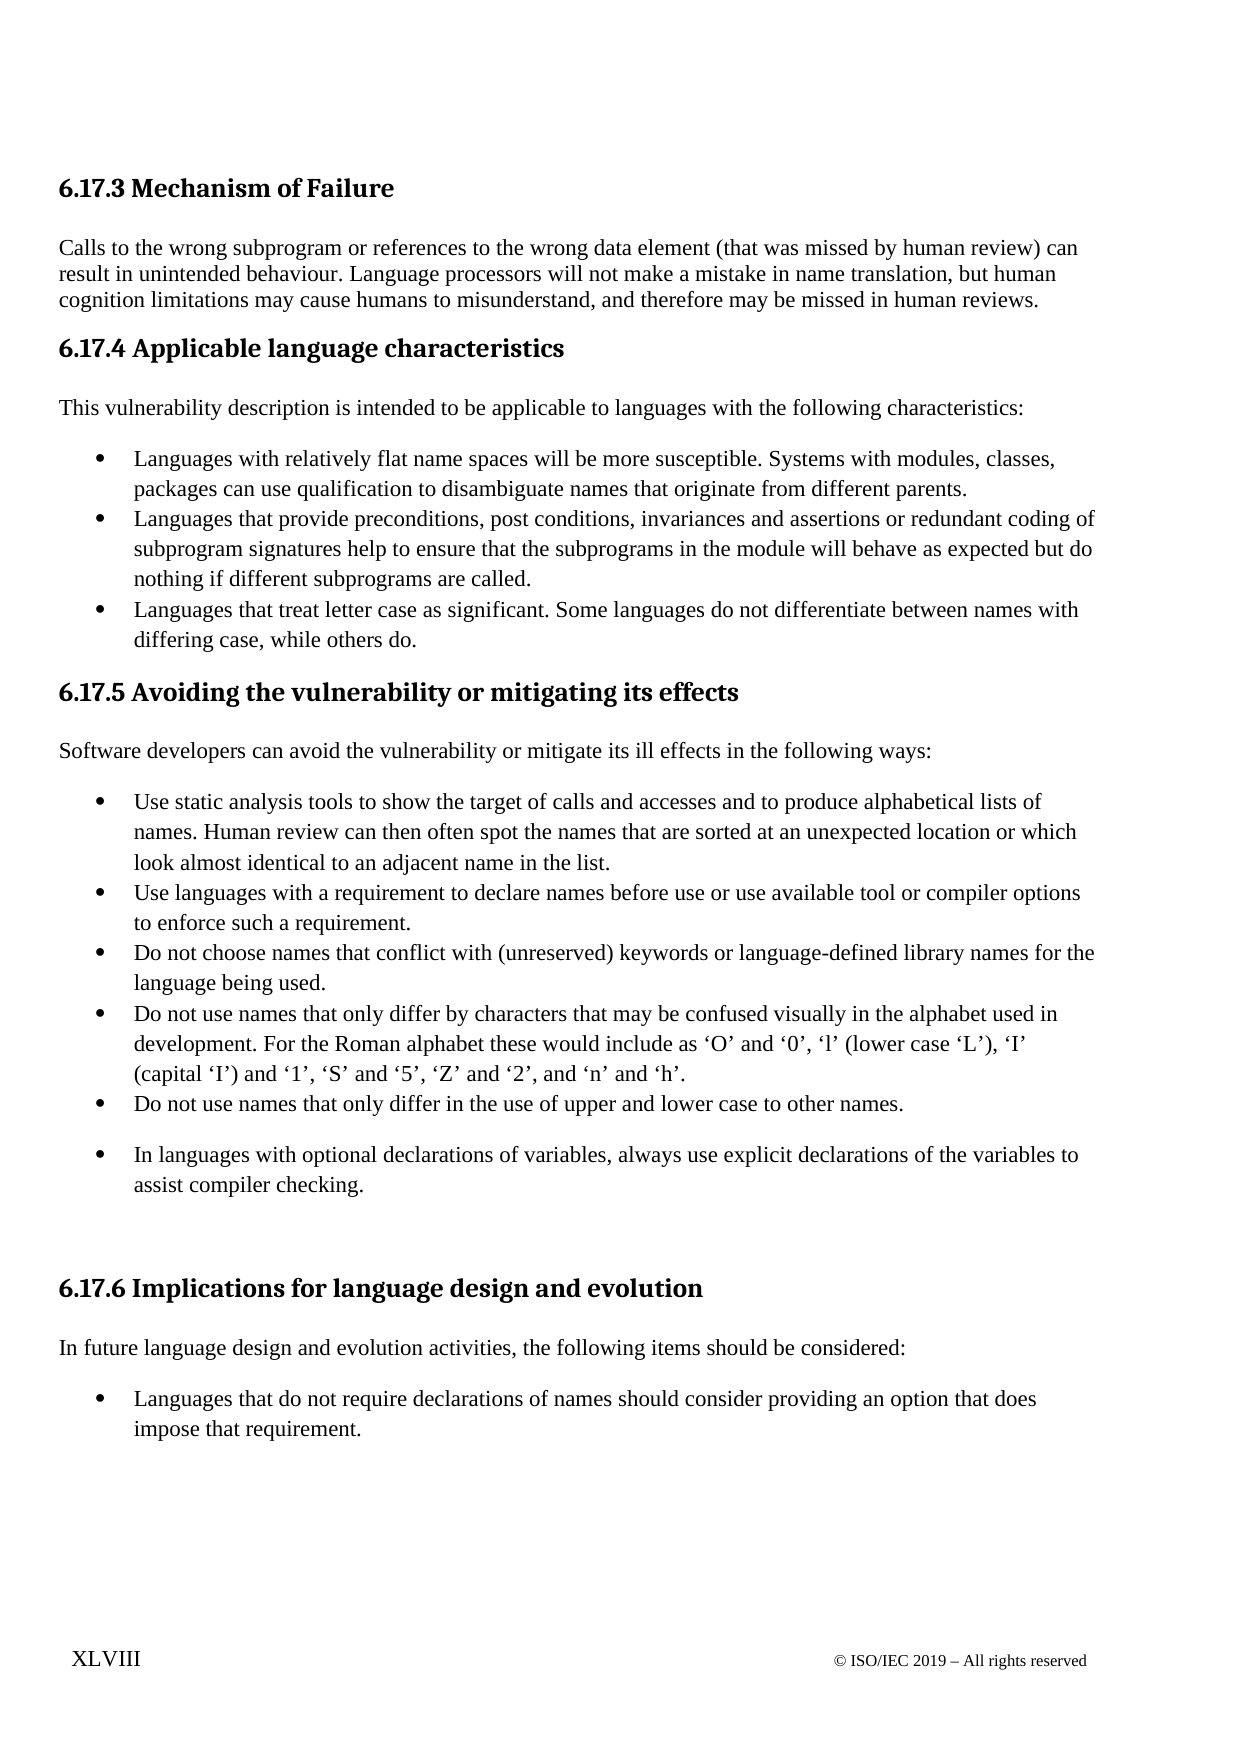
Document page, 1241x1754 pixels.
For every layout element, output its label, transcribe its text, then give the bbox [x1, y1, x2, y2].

subtitle 6.17.3 Mechanism of Failure [58, 173, 1099, 205]
list Languages with relatively flat name spaces will be more susceptible. Systems with modules, classes, packages can use qualification to disambiguate names that originate from different parents. [96, 445, 1099, 501]
text This vulnerability description is intended to be applicable to languages with the following characteristics: [58, 394, 1099, 420]
list Do not use names that only differ in the use of upper and lower case to other names. [96, 1090, 1099, 1117]
list Use static analysis tools to show the target of calls and accesses and to produce alphabetical lists of names. Human review can then often spot the names that are sorted at an unexpected location or which look almost identical to an adjacent name in the list. [96, 788, 1099, 875]
text In future language design and evolution activities, the following items should be considered: [58, 1334, 1099, 1360]
list Languages that provide preconditions, post conditions, invariances and assertions or redundant coding of subprogram signatures help to ensure that the subprograms in the module will behave as expected but do nothing if different subprograms are called. [96, 505, 1099, 592]
text Software developers can avoid the vulnerability or mitigate its ill effects in the following ways: [58, 737, 1099, 763]
subtitle 6.17.4 Applicable language characteristics [58, 333, 1099, 365]
list Use languages with a requirement to declare names before use or use available tool or compiler options to enforce such a requirement. [96, 879, 1099, 935]
list Do not use names that only differ by characters that may be confused visually in the alphabet used in development. For the Roman alphabet these would include as ‘O’ and ‘0’, ‘l’ (lower case ‘L’), ‘I’ (capital ‘I’) and ‘1’, ‘S’ and ‘5’, ‘Z’ and ‘2’, and ‘n’ and ‘h’. [96, 999, 1099, 1086]
text Calls to the wrong subprogram or references to the wrong data element (that was missed by human review) can result in unintended behaviour. Language processors will not make a mistake in name translation, but human cognition limitations may cause humans to misunderstand, and therefore may be missed in human reviews. [58, 234, 1099, 313]
list Languages that do not require declarations of names should consider providing an option that does impose that requirement. [96, 1385, 1099, 1441]
list Languages that treat letter case as significant. Some languages do not differentiate between names with differing case, while others do. [96, 596, 1099, 652]
list Do not choose names that conflict with (unreserved) keywords or language-defined library names for the language being used. [96, 939, 1099, 996]
subtitle 6.17.6 Implications for language design and evolution [58, 1273, 1099, 1305]
subtitle 6.17.5 Avoiding the vulnerability or mitigating its effects [58, 677, 1099, 708]
list In languages with optional declarations of variables, always use explicit declarations of the variables to assist compiler checking. [96, 1141, 1099, 1198]
